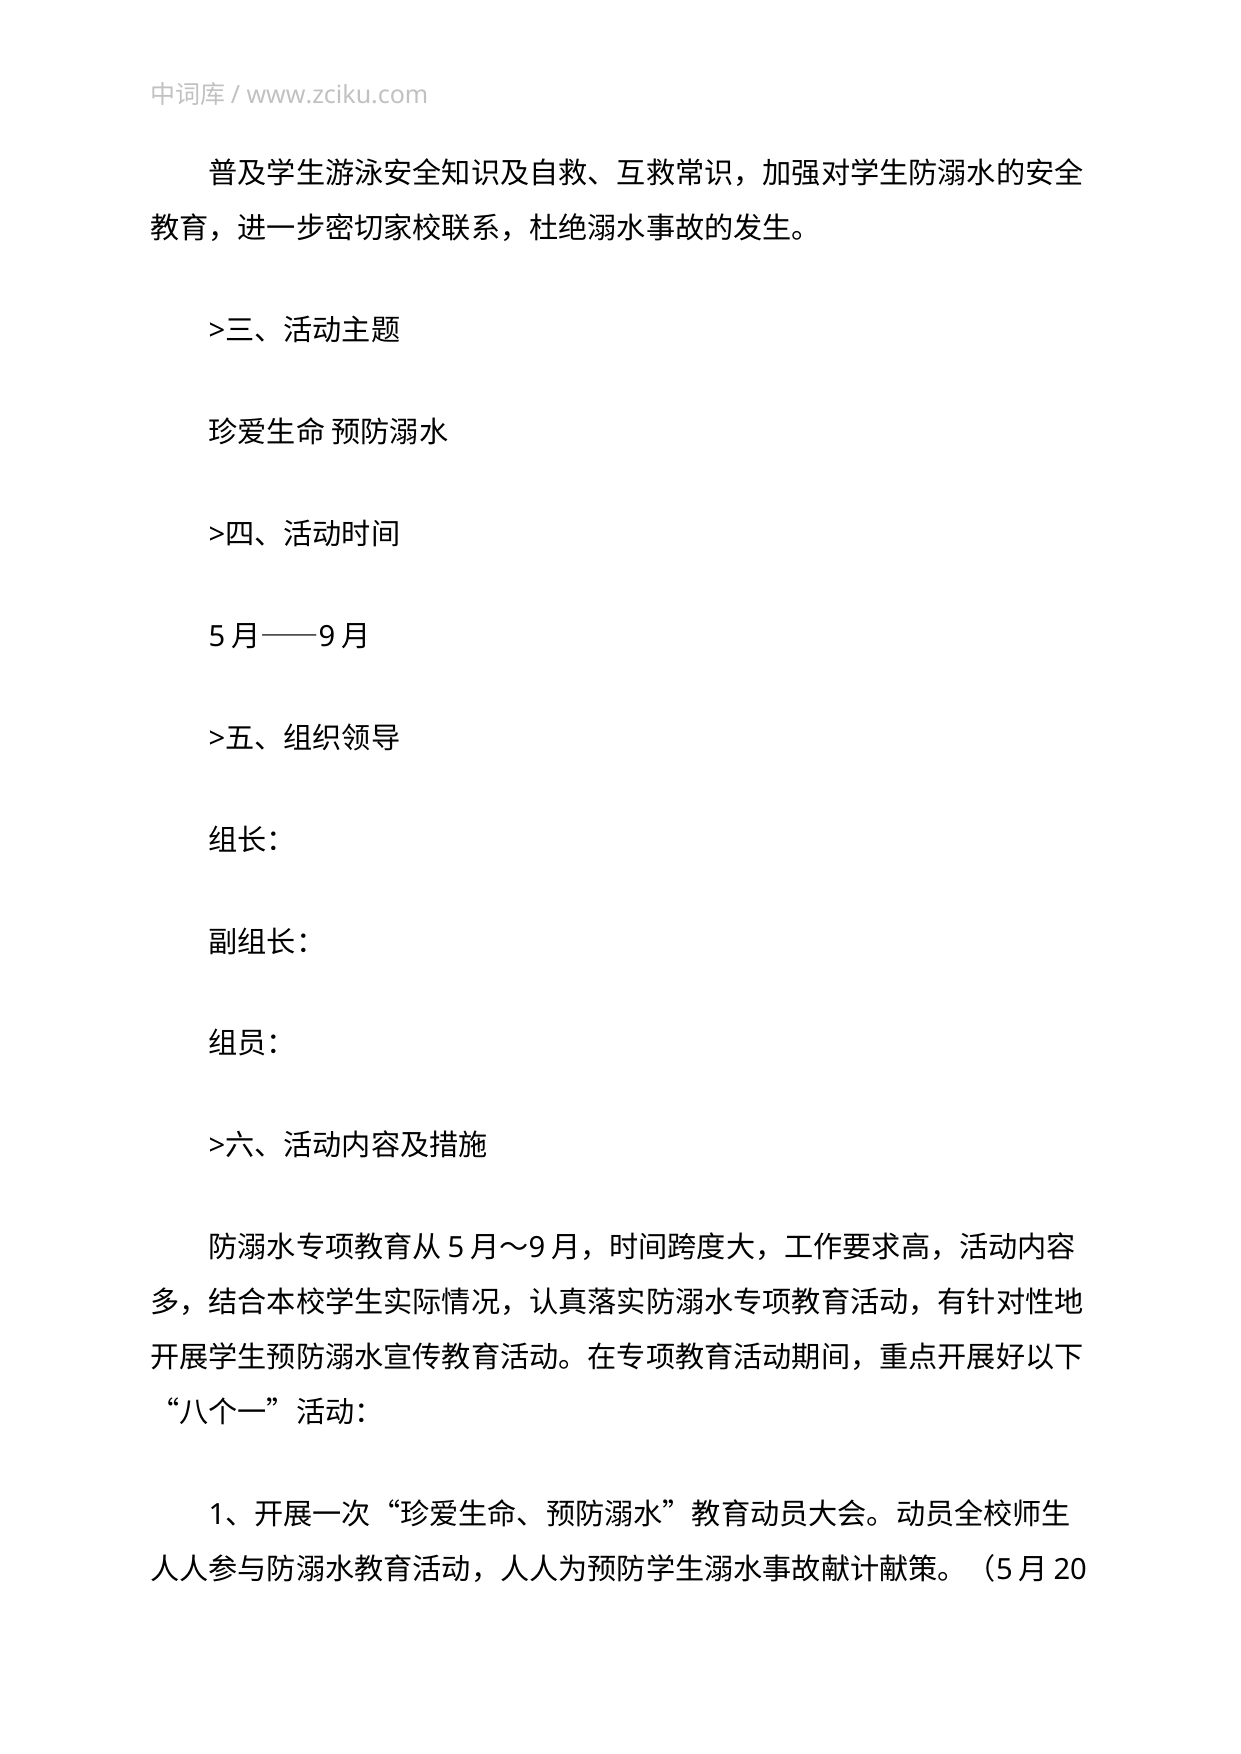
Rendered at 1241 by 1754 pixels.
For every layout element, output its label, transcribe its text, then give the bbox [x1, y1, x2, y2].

text 珍爱生命 预防溺水 [150, 409, 1090, 451]
text >三、活动主题 [150, 307, 1090, 349]
text 防溺水专项教育从5月～9月，时间跨度大，工作要求高，活动内容多，结合本校学生实际情况，认真落实防溺水专项教育活动，有针对性地开展学生预防溺水宣传教育活动。在专项教育活动期间，重点开展好以下“八个一”活动： [150, 1224, 1090, 1431]
text >五、组织领导 [150, 714, 1090, 757]
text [150, 1490, 1090, 1588]
text >六、活动内容及措施 [150, 1122, 1090, 1164]
text 组员： [150, 1020, 1090, 1062]
text 5月——9月 [150, 612, 1090, 655]
text 普及学生游泳安全知识及自救、互救常识，加强对学生防溺水的安全教育，进一步密切家校联系，杜绝溺水事故的发生。 [150, 150, 1090, 247]
text 组长： [150, 816, 1090, 859]
text 副组长： [150, 918, 1090, 960]
text >四、活动时间 [150, 510, 1090, 553]
